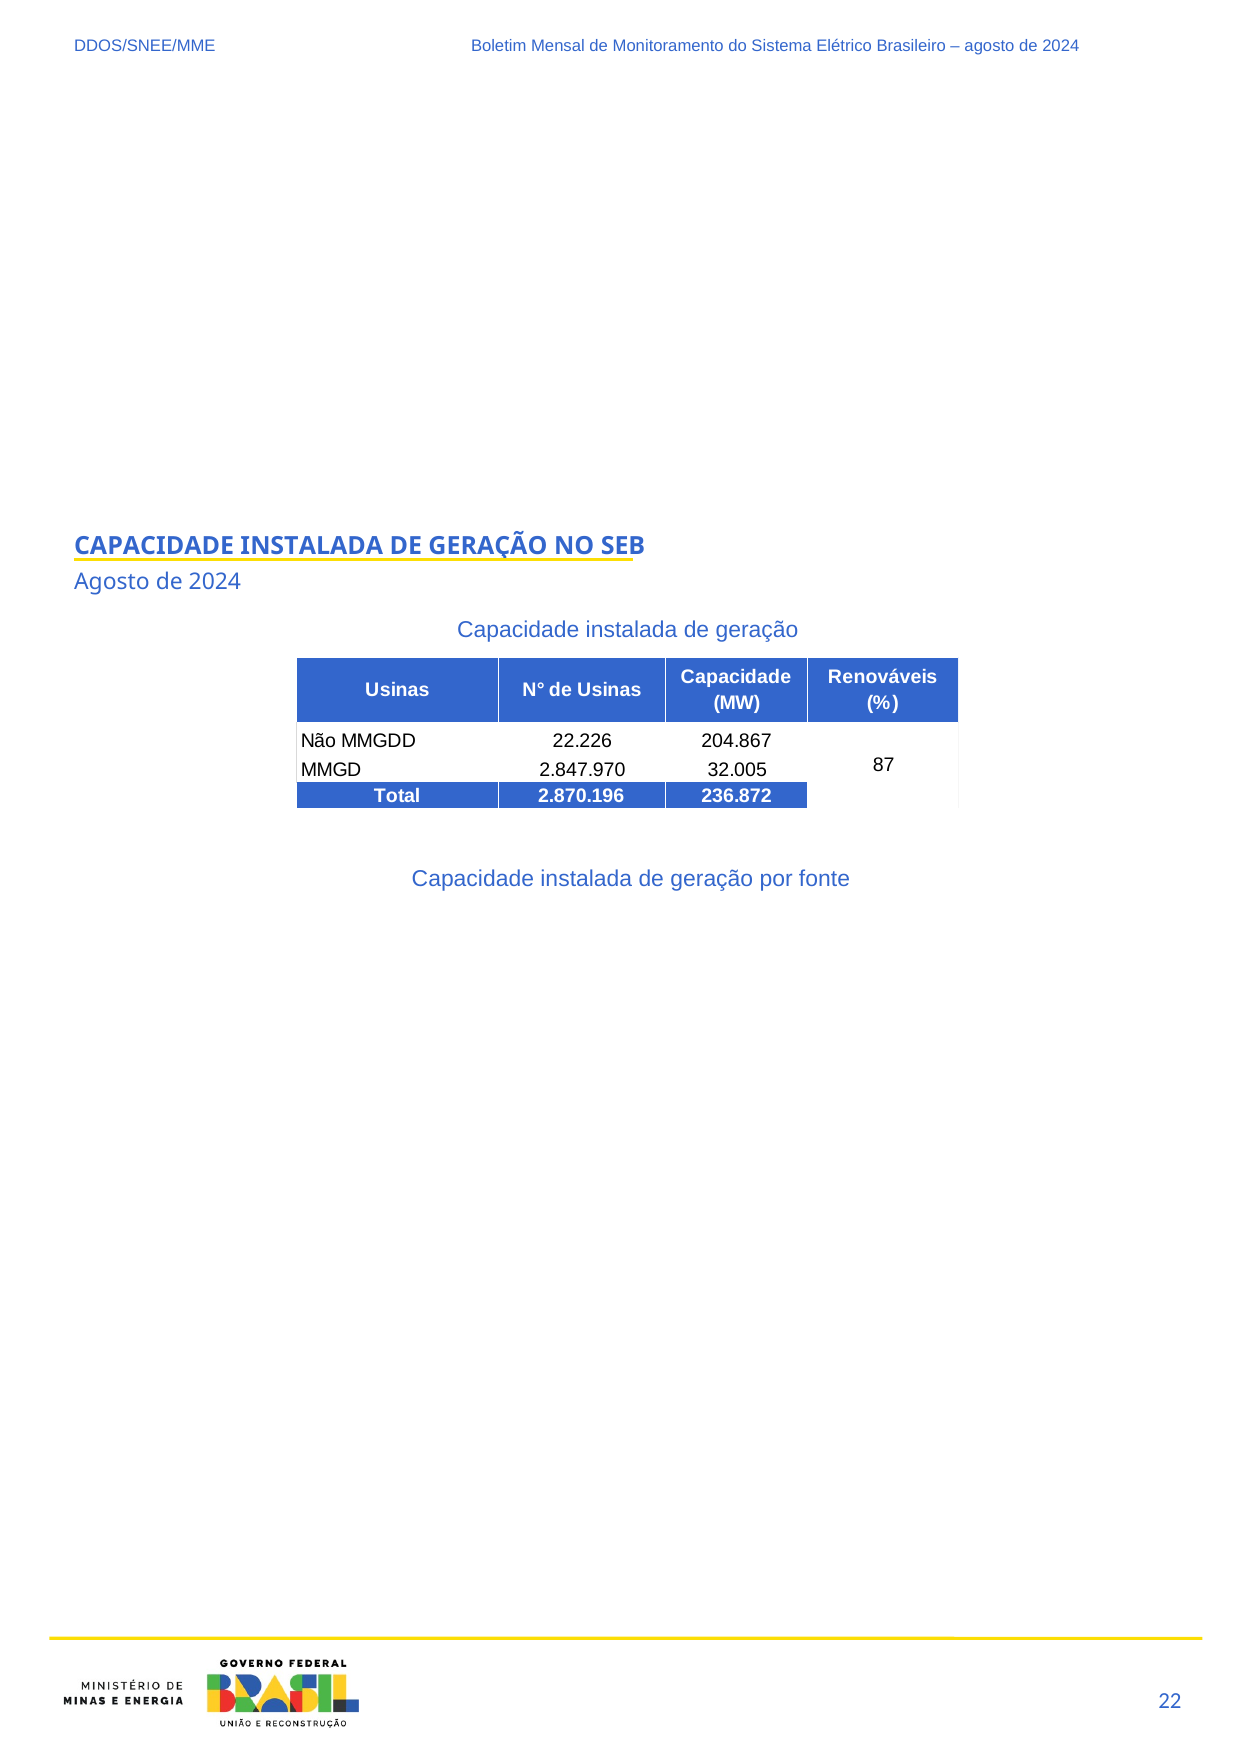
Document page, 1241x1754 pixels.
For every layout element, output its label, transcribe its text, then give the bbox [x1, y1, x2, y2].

text Capacidade instalada de geração [74, 616, 1181, 642]
subtitle CAPACIDADE INSTALADA DE GERAÇÃO NO SEB [74, 527, 1181, 562]
text Capacidade instalada de geração por fonte [74, 864, 1181, 891]
picture [63, 1659, 359, 1728]
text Agosto de 2024 [74, 565, 1181, 596]
